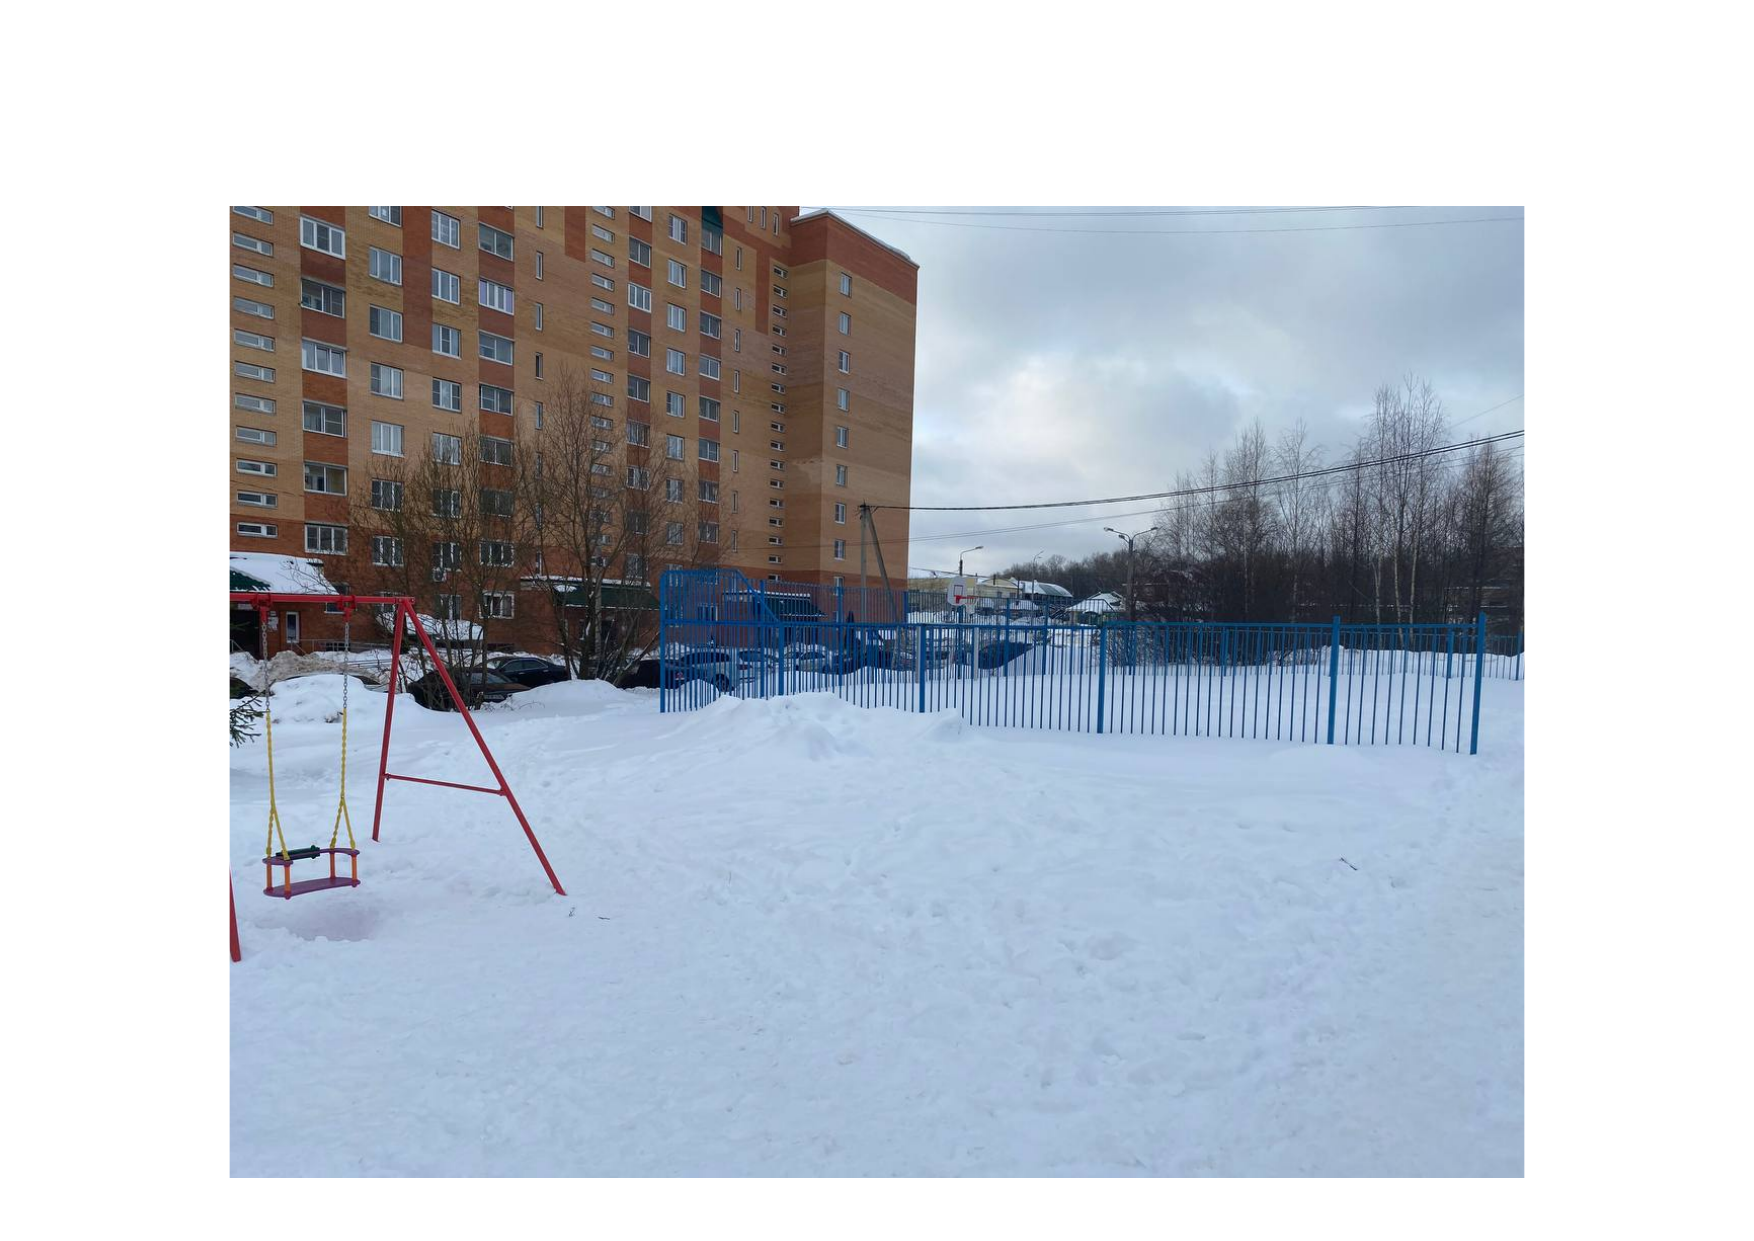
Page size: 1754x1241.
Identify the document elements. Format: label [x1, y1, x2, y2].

picture [229, 206, 1525, 1178]
